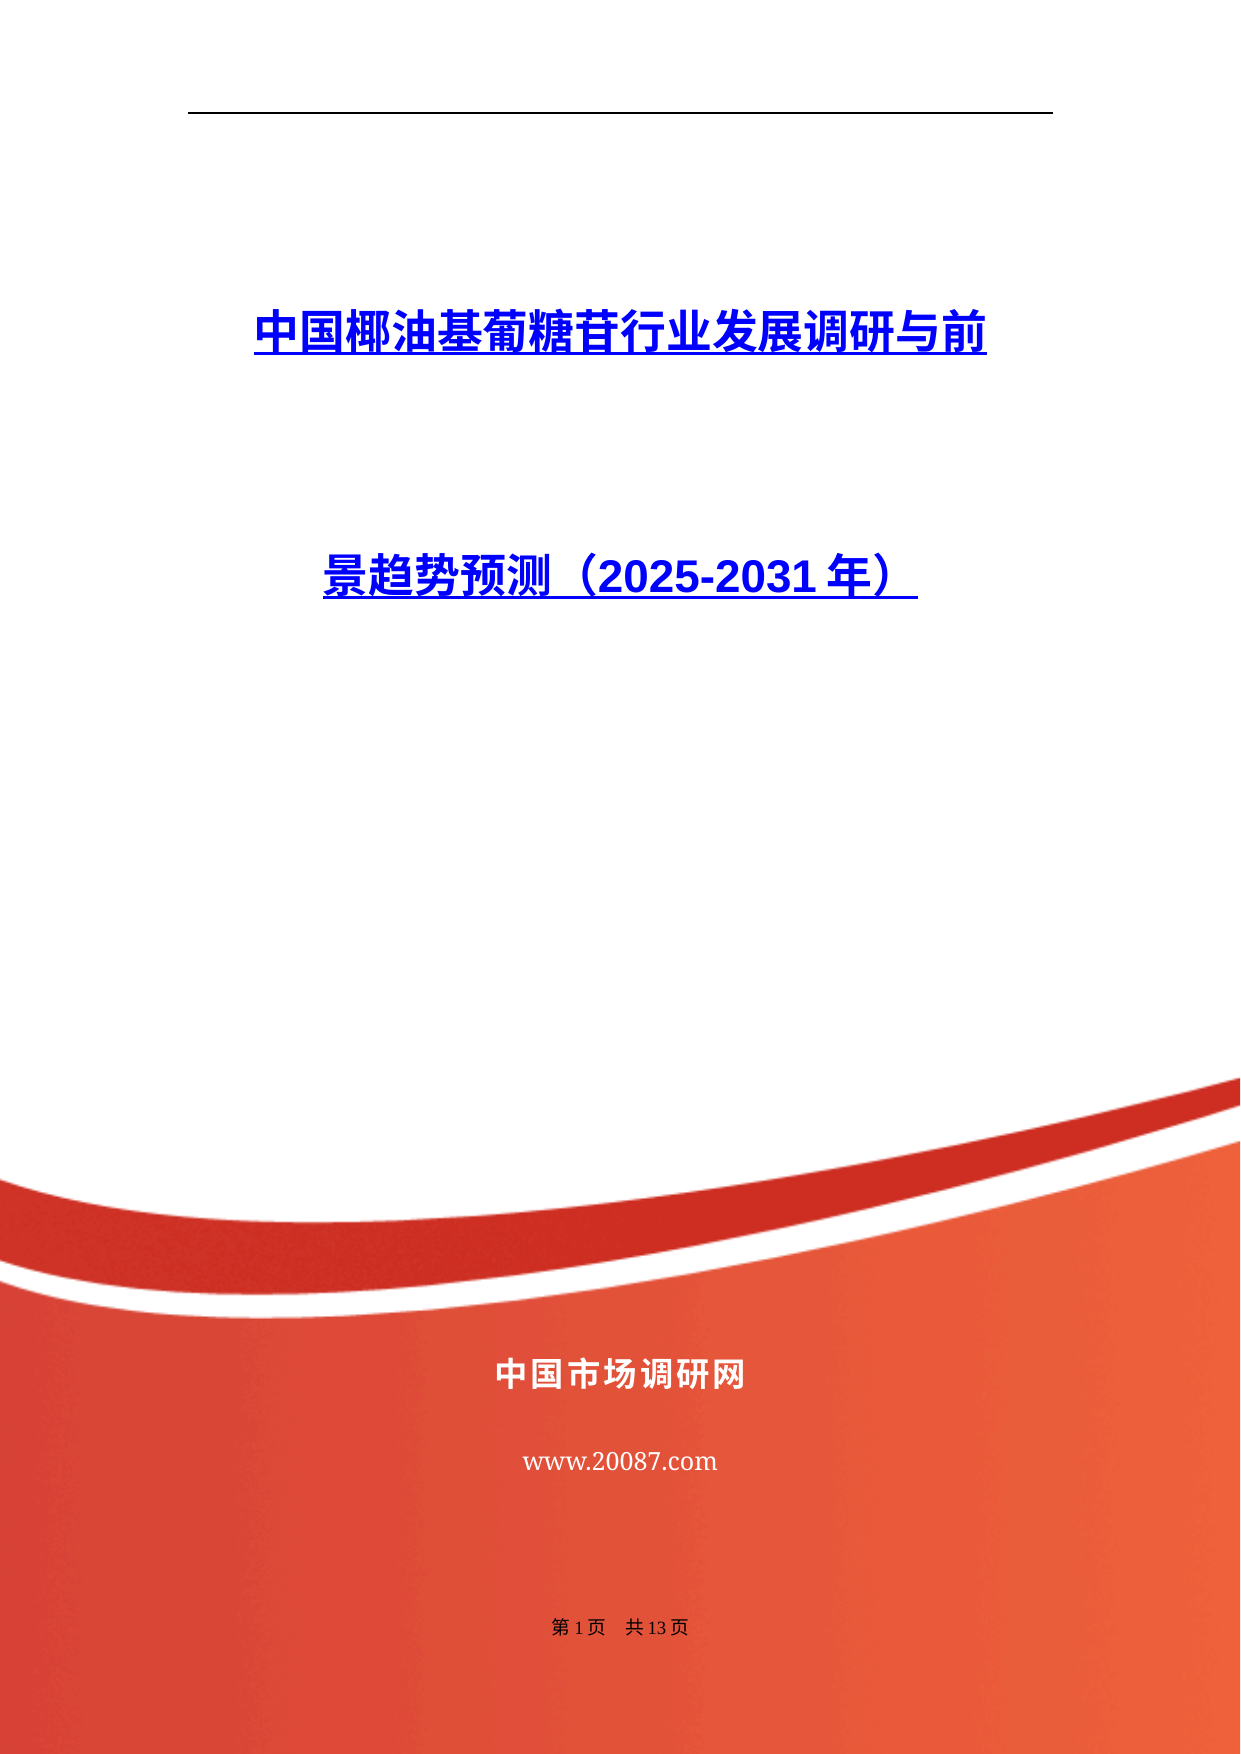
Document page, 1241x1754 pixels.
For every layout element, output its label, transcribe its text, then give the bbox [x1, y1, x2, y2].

subtitle 中国市场调研网 [187, 1339, 1053, 1404]
picture [0, 1006, 1241, 1754]
text www.20087.com [187, 1428, 1053, 1493]
table_header 中国椰油基葡糖苷行业发展调研与前景趋势预测（2025-2031年） [188, 207, 1053, 773]
